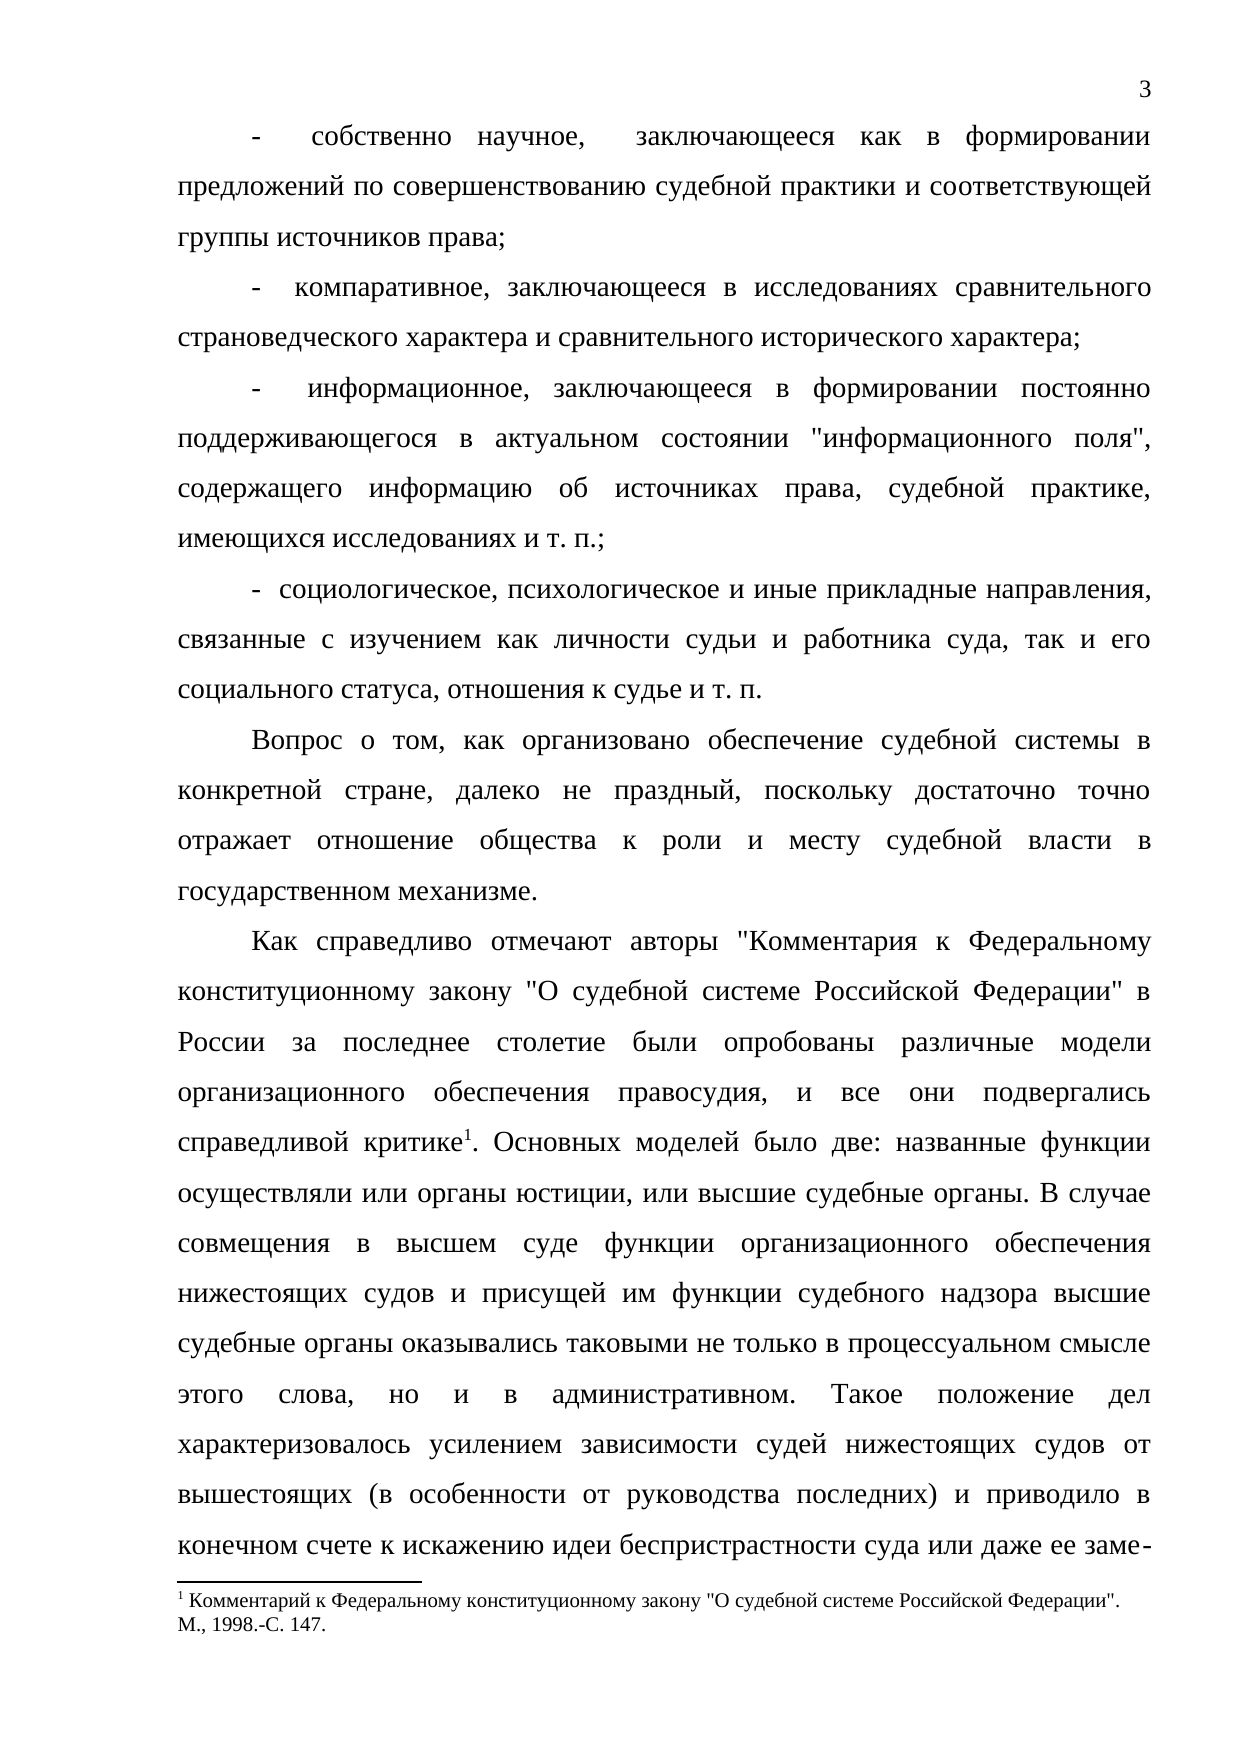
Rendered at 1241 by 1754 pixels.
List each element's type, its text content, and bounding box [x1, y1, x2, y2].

text Вопрос о том, как организовано обеспечение судебной системы в конкретной стране, далеко не праздный, поскольку достаточно точно отражает отношение общества к роли и месту судебной власти в государственном механизме. [177, 722, 1152, 906]
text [177, 923, 1152, 1560]
text - информационное, заключающееся в формировании постоянно поддерживающегося в актуальном состоянии "информационного поля", содержащего информацию об источниках права, судебной практике, имеющихся исследованиях и т. п.; [177, 370, 1152, 554]
text - компаративное, заключающееся в исследованиях сравнительного страноведческого характера и сравнительного исторического характера; [177, 269, 1152, 353]
text - собственно научное, заключающееся как в формировании предложений по совершенствованию судебной практики и соответствующей группы источников права; [177, 118, 1152, 252]
text - социологическое, психологическое и иные прикладные направления, связанные с изучением как личности судьи и работника суда, так и его социального статуса, отношения к судье и т. п. [177, 571, 1152, 705]
